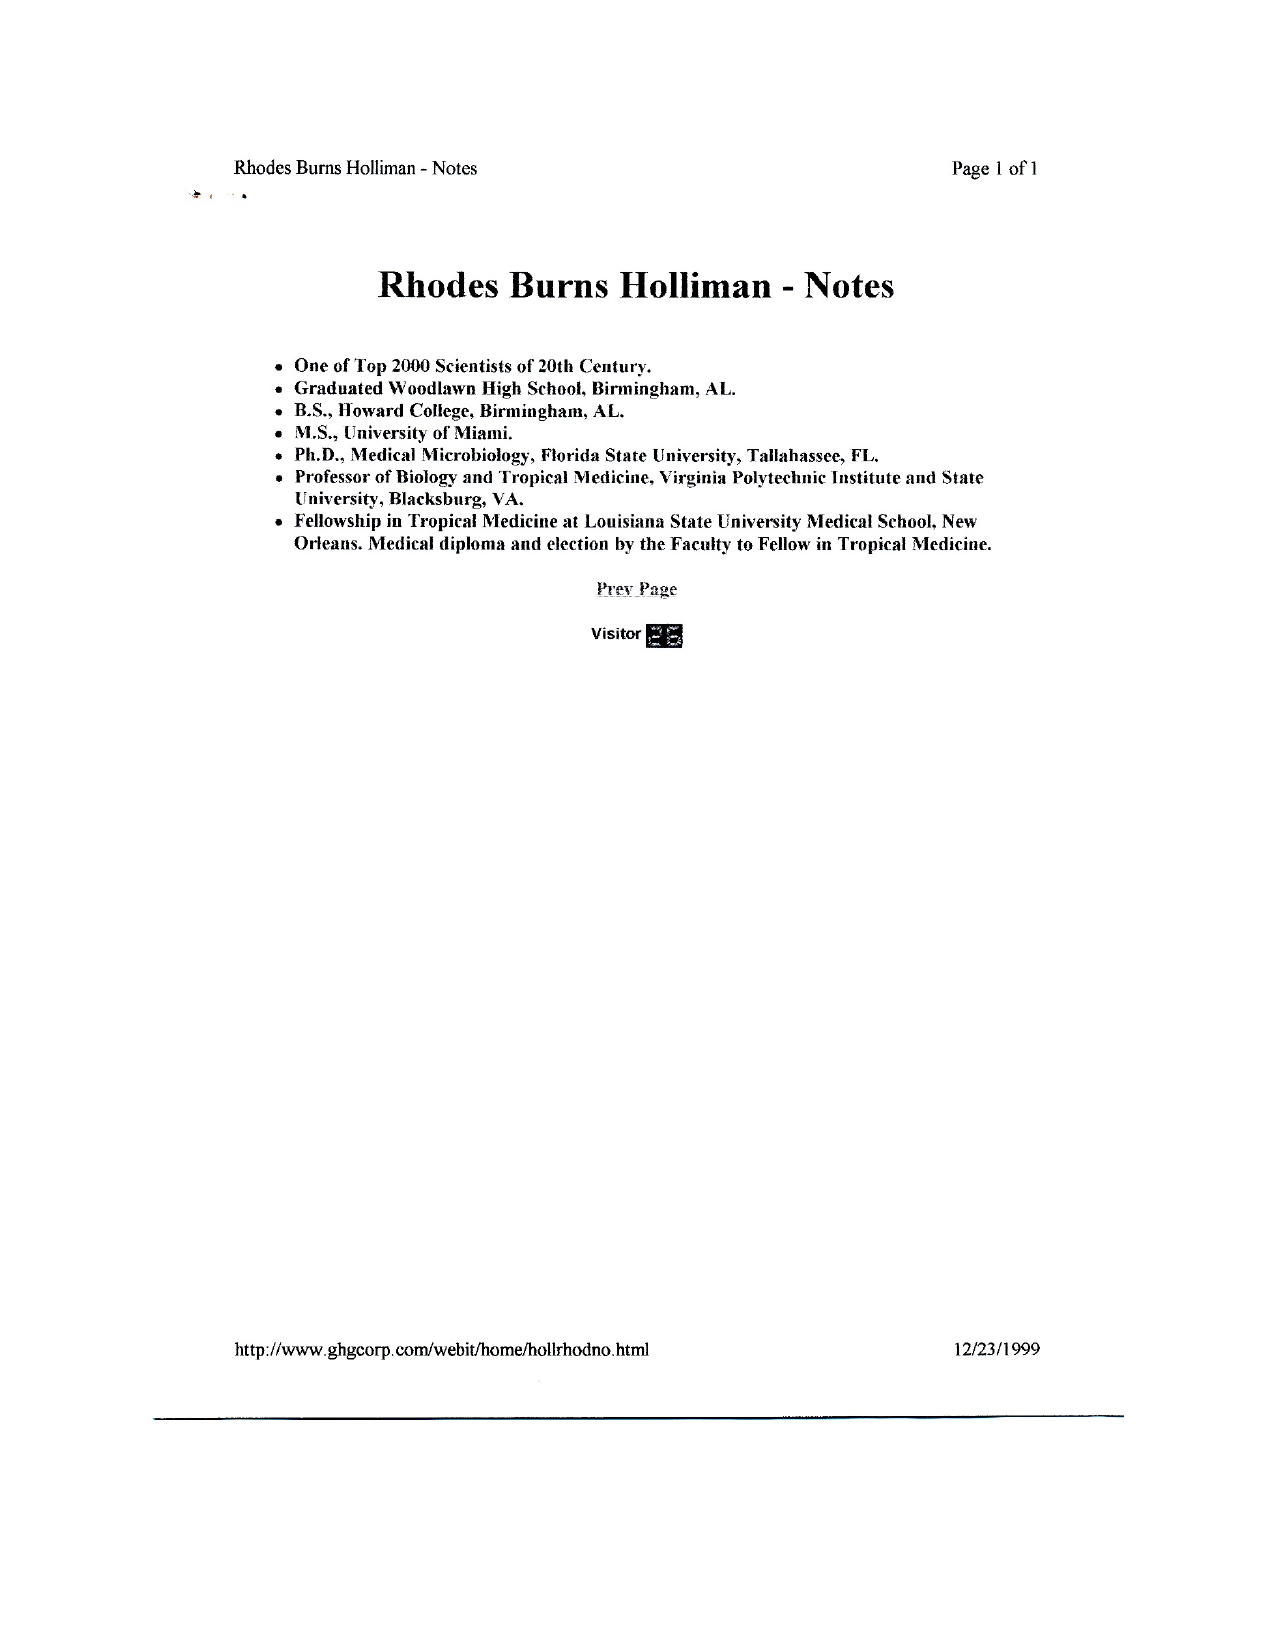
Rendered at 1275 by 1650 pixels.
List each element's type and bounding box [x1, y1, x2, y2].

picture [150, 150, 1124, 1420]
